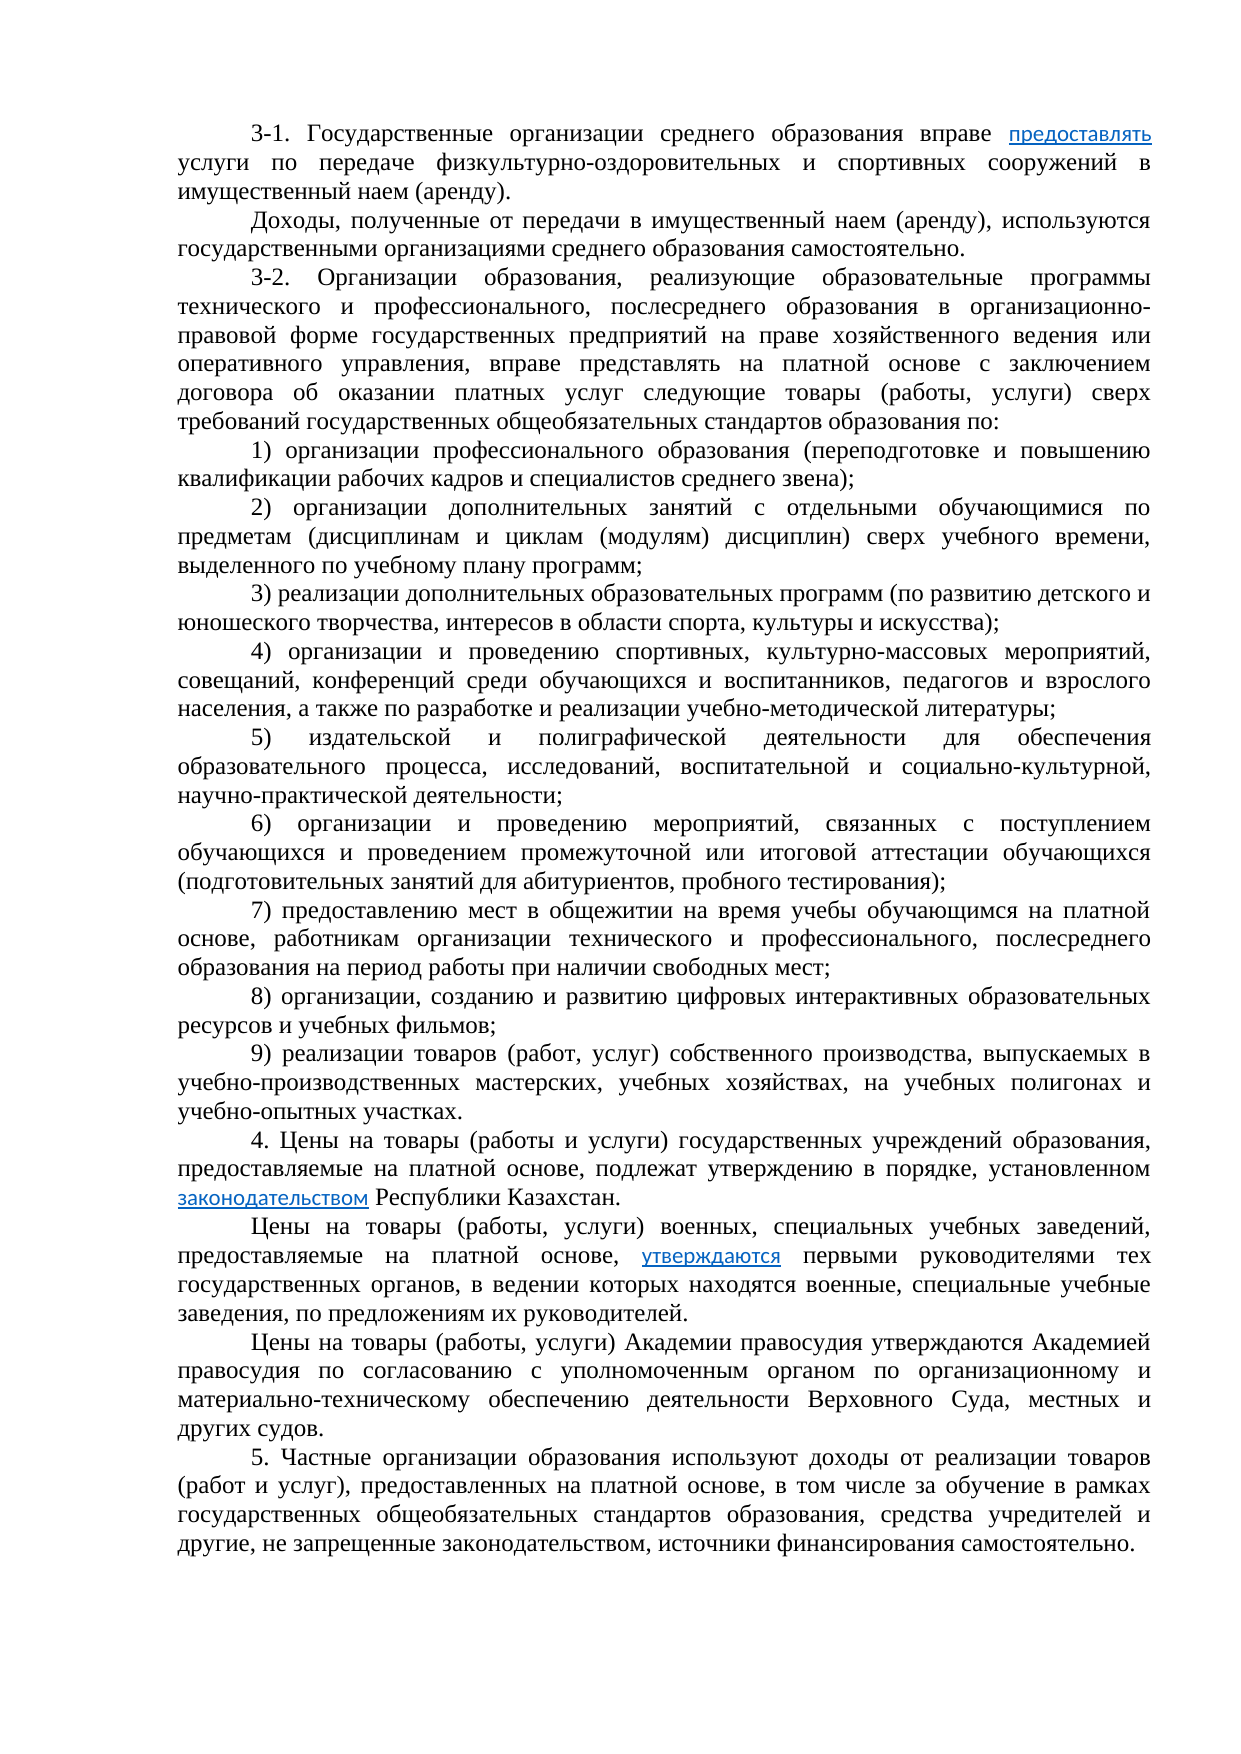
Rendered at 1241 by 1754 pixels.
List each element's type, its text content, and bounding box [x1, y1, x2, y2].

text 3-1. Государственные организации среднего образования вправе предоставлять услуги по передаче физкультурно-оздоровительных и спортивных сооружений в имущественный наем (аренду). [177, 118, 1152, 205]
text 6) организации и проведению мероприятий, связанных с поступлением обучающихся и проведением промежуточной или итоговой аттестации обучающихся (подготовительных занятий для абитуриентов, пробного тестирования); [177, 808, 1152, 895]
text 4) организации и проведению спортивных, культурно-массовых мероприятий, совещаний, конференций среди обучающихся и воспитанников, педагогов и взрослого населения, а также по разработке и реализации учебно-методической литературы; [177, 636, 1152, 722]
text Цены на товары (работы, услуги) Академии правосудия утверждаются Академией правосудия по согласованию с уполномоченным органом по организационному и материально-техническому обеспечению деятельности Верховного Суда, местных и других судов. [177, 1327, 1152, 1442]
text 1) организации профессионального образования (переподготовке и повышению квалификации рабочих кадров и специалистов среднего звена); [177, 435, 1152, 492]
text 5) издательской и полиграфической деятельности для обеспечения образовательного процесса, исследований, воспитательной и социально-культурной, научно-практической деятельности; [177, 722, 1152, 808]
text 5. Частные организации образования используют доходы от реализации товаров (работ и услуг), предоставленных на платной основе, в том числе за обучение в рамках государственных общеобязательных стандартов образования, средства учредителей и другие, не запрещенные законодательством, источники финансирования самостоятельно. [177, 1442, 1152, 1557]
text 3-2. Организации образования, реализующие образовательные программы технического и профессионального, послесреднего образования в организационно-правовой форме государственных предприятий на праве хозяйственного ведения или оперативного управления, вправе представлять на платной основе с заключением договора об оказании платных услуг следующие товары (работы, услуги) сверх требований государственных общеобязательных стандартов образования по: [177, 262, 1152, 435]
text Доходы, полученные от передачи в имущественный наем (аренду), используются государственными организациями среднего образования самостоятельно. [177, 205, 1152, 262]
text 8) организации, созданию и развитию цифровых интерактивных образовательных ресурсов и учебных фильмов; [177, 981, 1152, 1038]
text 9) реализации товаров (работ, услуг) собственного производства, выпускаемых в учебно-производственных мастерских, учебных хозяйствах, на учебных полигонах и учебно-опытных участках. [177, 1038, 1152, 1125]
text Цены на товары (работы, услуги) военных, специальных учебных заведений, предоставляемые на платной основе, утверждаются первыми руководителями тех государственных органов, в ведении которых находятся военные, специальные учебные заведения, по предложениям их руководителей. [177, 1211, 1152, 1327]
text 7) предоставлению мест в общежитии на время учебы обучающимся на платной основе, работникам организации технического и профессионального, послесреднего образования на период работы при наличии свободных мест; [177, 895, 1152, 981]
text 4. Цены на товары (работы и услуги) государственных учреждений образования, предоставляемые на платной основе, подлежат утверждению в порядке, установленном законодательством Республики Казахстан. [177, 1125, 1152, 1211]
text 2) организации дополнительных занятий с отдельными обучающимися по предметам (дисциплинам и циклам (модулям) дисциплин) сверх учебного времени, выделенного по учебному плану программ; [177, 492, 1152, 578]
text 3) реализации дополнительных образовательных программ (по развитию детского и юношеского творчества, интересов в области спорта, культуры и искусства); [177, 578, 1152, 636]
